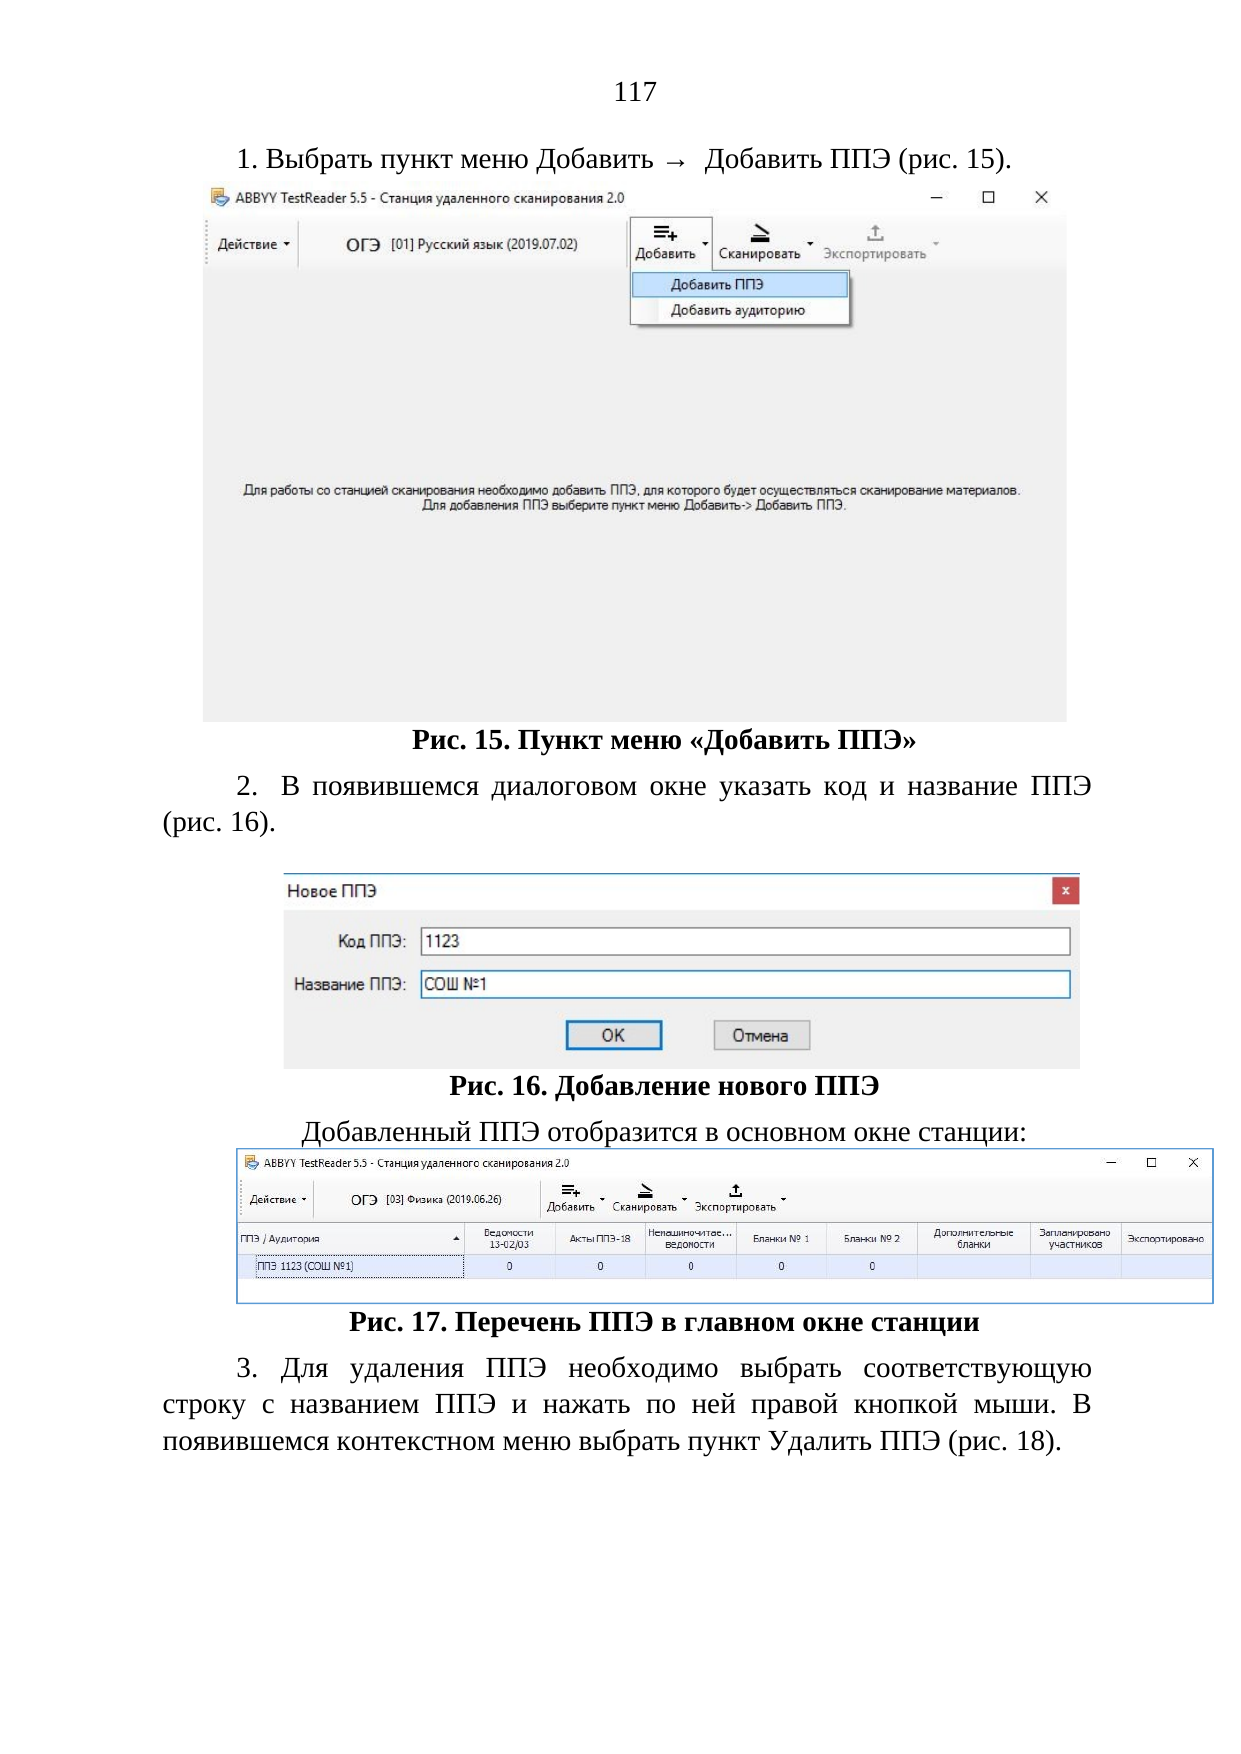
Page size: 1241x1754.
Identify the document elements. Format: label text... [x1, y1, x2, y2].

text Рис. 17. Перечень ППЭ в главном окне станции [162, 1304, 1092, 1338]
picture [283, 873, 1080, 1069]
picture [202, 181, 1067, 722]
picture [238, 1150, 1212, 1302]
list Для удаления ППЭ необходимо выбрать соответствующую строку с названием ППЭ и нажать по ней правой кнопкой мыши. В появившемся контекстном меню выбрать пункт Удалить ППЭ (рис. 18). [162, 1350, 1092, 1456]
list В появившемся диалоговом окне указать код и название ППЭ (рис. 16). [162, 768, 1092, 838]
text 1. Выбрать пункт меню Добавить → Добавить ППЭ (рис. 15). [162, 141, 1092, 174]
text Добавленный ППЭ отобразится в основном окне станции: [162, 1114, 1092, 1148]
